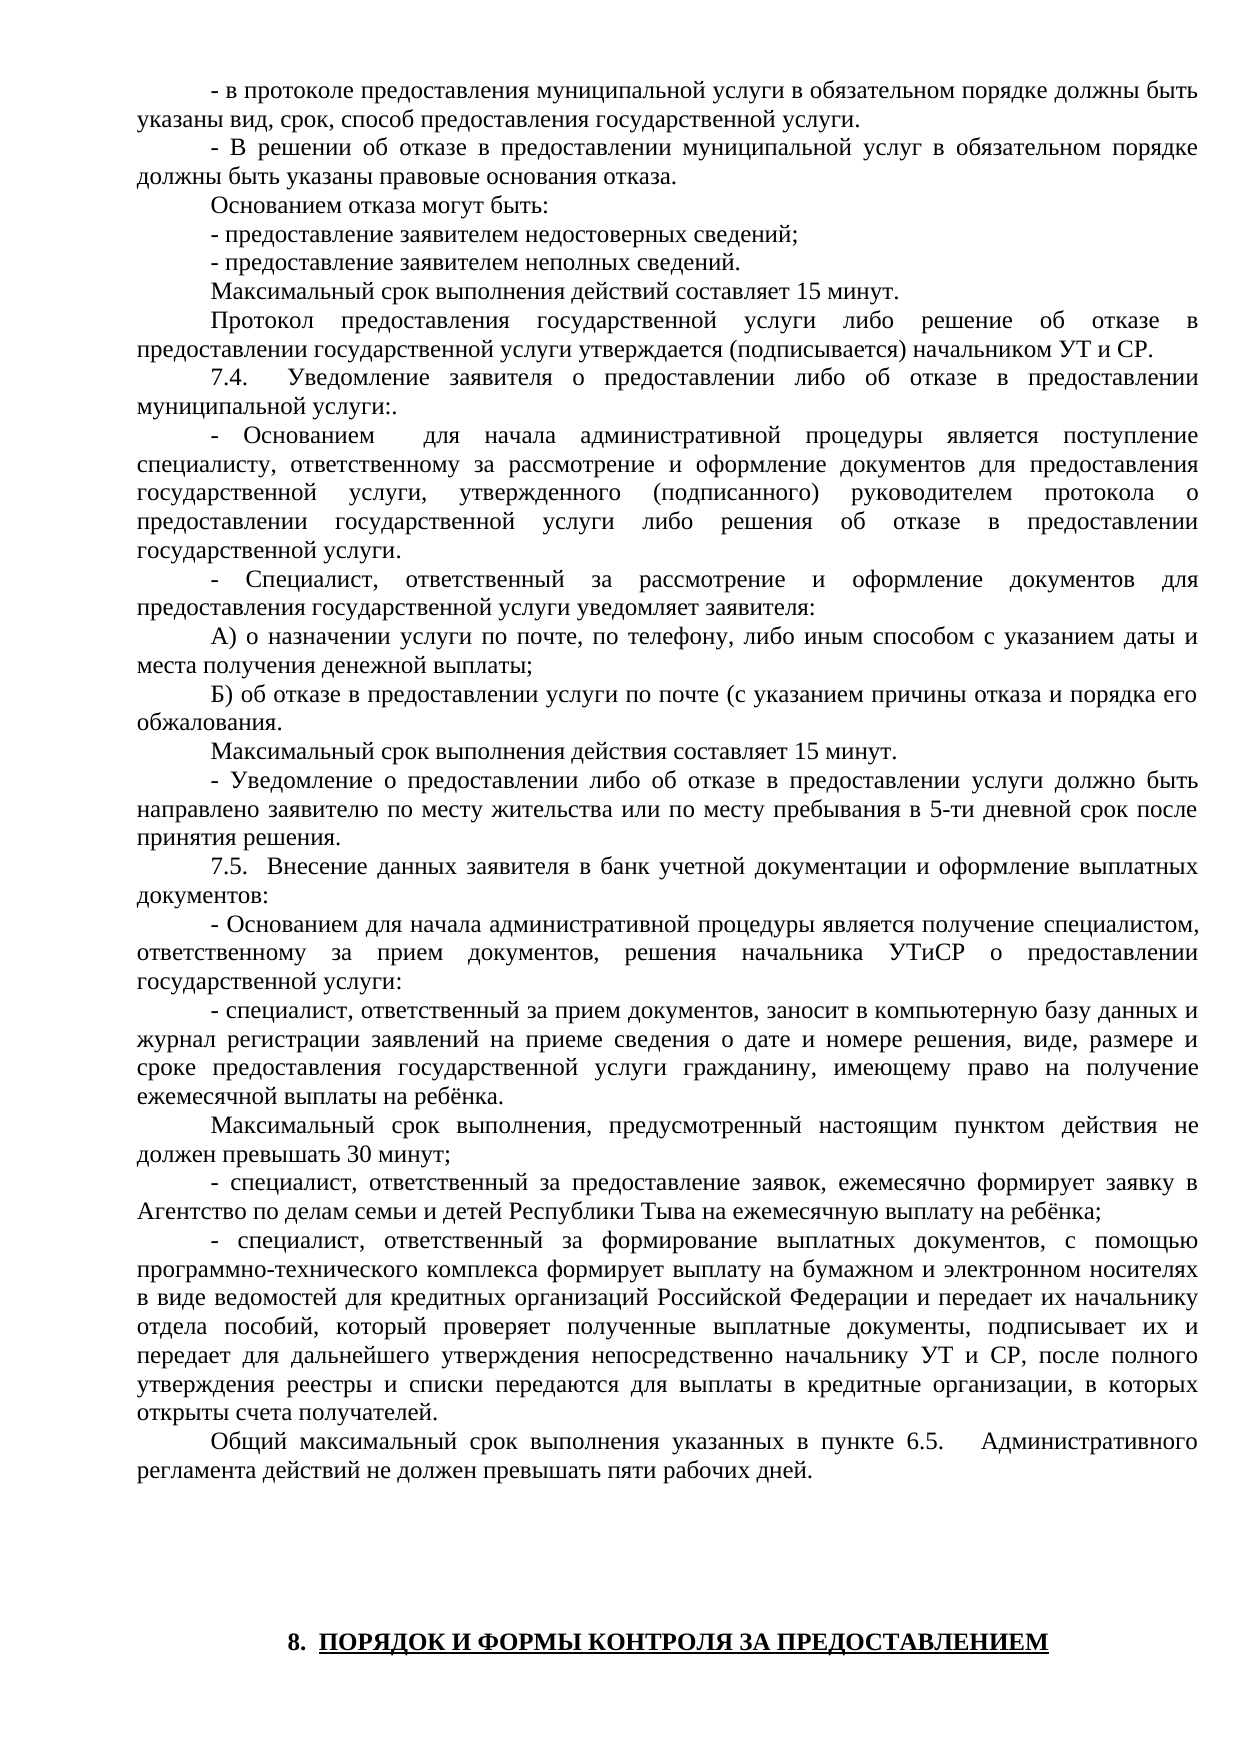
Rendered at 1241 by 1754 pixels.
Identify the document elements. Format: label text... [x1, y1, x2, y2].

text Протокол предоставления государственной услуги либо решение об отказе в предоставлении государственной услуги утверждается (подписывается) начальником УТ и СР. [137, 305, 1199, 362]
text - в протоколе предоставления муниципальной услуги в обязательном порядке должны быть указаны вид, срок, способ предоставления государственной услуги. [137, 75, 1199, 132]
text - В решении об отказе в предоставлении муниципальной услуг в обязательном порядке должны быть указаны правовые основания отказа. [137, 132, 1199, 190]
text - специалист, ответственный за предоставление заявок, ежемесячно формирует заявку в Агентство по делам семьи и детей Республики Тыва на ежемесячную выплату на ребёнка; [137, 1167, 1199, 1225]
text А) о назначении услуги по почте, по телефону, либо иным способом с указанием даты и места получения денежной выплаты; [137, 621, 1199, 679]
text Основанием отказа могут быть: [137, 190, 1199, 219]
text - специалист, ответственный за прием документов, заносит в компьютерную базу данных и журнал регистрации заявлений на приеме сведения о дате и номере решения, виде, размере и сроке предоставления государственной услуги гражданину, имеющему право на получение ежемесячной выплаты на ребёнка. [137, 995, 1199, 1110]
text Максимальный срок выполнения, предусмотренный настоящим пунктом действия не должен превышать 30 минут; [137, 1110, 1199, 1167]
text - Специалист, ответственный за рассмотрение и оформление документов для предоставления государственной услуги уведомляет заявителя: [137, 564, 1199, 621]
text - Уведомление о предоставлении либо об отказе в предоставлении услуги должно быть направлено заявителю по месту жительства или по месту пребывания в 5-ти дневной срок после принятия решения. [137, 765, 1199, 851]
text - предоставление заявителем неполных сведений. [210, 247, 1199, 276]
text - Основанием для начала административной процедуры является получение специалистом, ответственному за прием документов, решения начальника УТиСР о предоставлении государственной услуги: [137, 909, 1199, 995]
text - предоставление заявителем недостоверных сведений; [210, 219, 1199, 247]
text - специалист, ответственный за формирование выплатных документов, с помощью программно-технического комплекса формирует выплату на бумажном и электронном носителях в виде ведомостей для кредитных организаций Российской Федерации и передает их начальнику отдела пособий, который проверяет полученные выплатные документы, подписывает их и передает для дальнейшего утверждения непосредственно начальнику УТ и СР, после полного утверждения реестры и списки передаются для выплаты в кредитные организации, в которых открыты счета получателей. [137, 1225, 1199, 1426]
text Максимальный срок выполнения действия составляет 15 минут. [137, 736, 1199, 765]
text 8. ПОРЯДОК И ФОРМЫ КОНТРОЛЯ ЗА ПРЕДОСТАВЛЕНИЕМ [137, 1627, 1199, 1656]
text Максимальный срок выполнения действий составляет 15 минут. [137, 276, 1199, 305]
text - Основанием для начала административной процедуры является поступление специалисту, ответственному за рассмотрение и оформление документов для предоставления государственной услуги, утвержденного (подписанного) руководителем протокола о предоставлении государственной услуги либо решения об отказе в предоставлении государственной услуги. [137, 420, 1199, 564]
text 7.4. Уведомление заявителя о предоставлении либо об отказе в предоставлении муниципальной услуги:. [137, 362, 1199, 420]
text 7.5. Внесение данных заявителя в банк учетной документации и оформление выплатных документов: [137, 851, 1199, 909]
text Б) об отказе в предоставлении услуги по почте (с указанием причины отказа и порядка его обжалования. [137, 679, 1199, 736]
text Общий максимальный срок выполнения указанных в пункте 6.5. Административного регламента действий не должен превышать пяти рабочих дней. [137, 1426, 1199, 1484]
